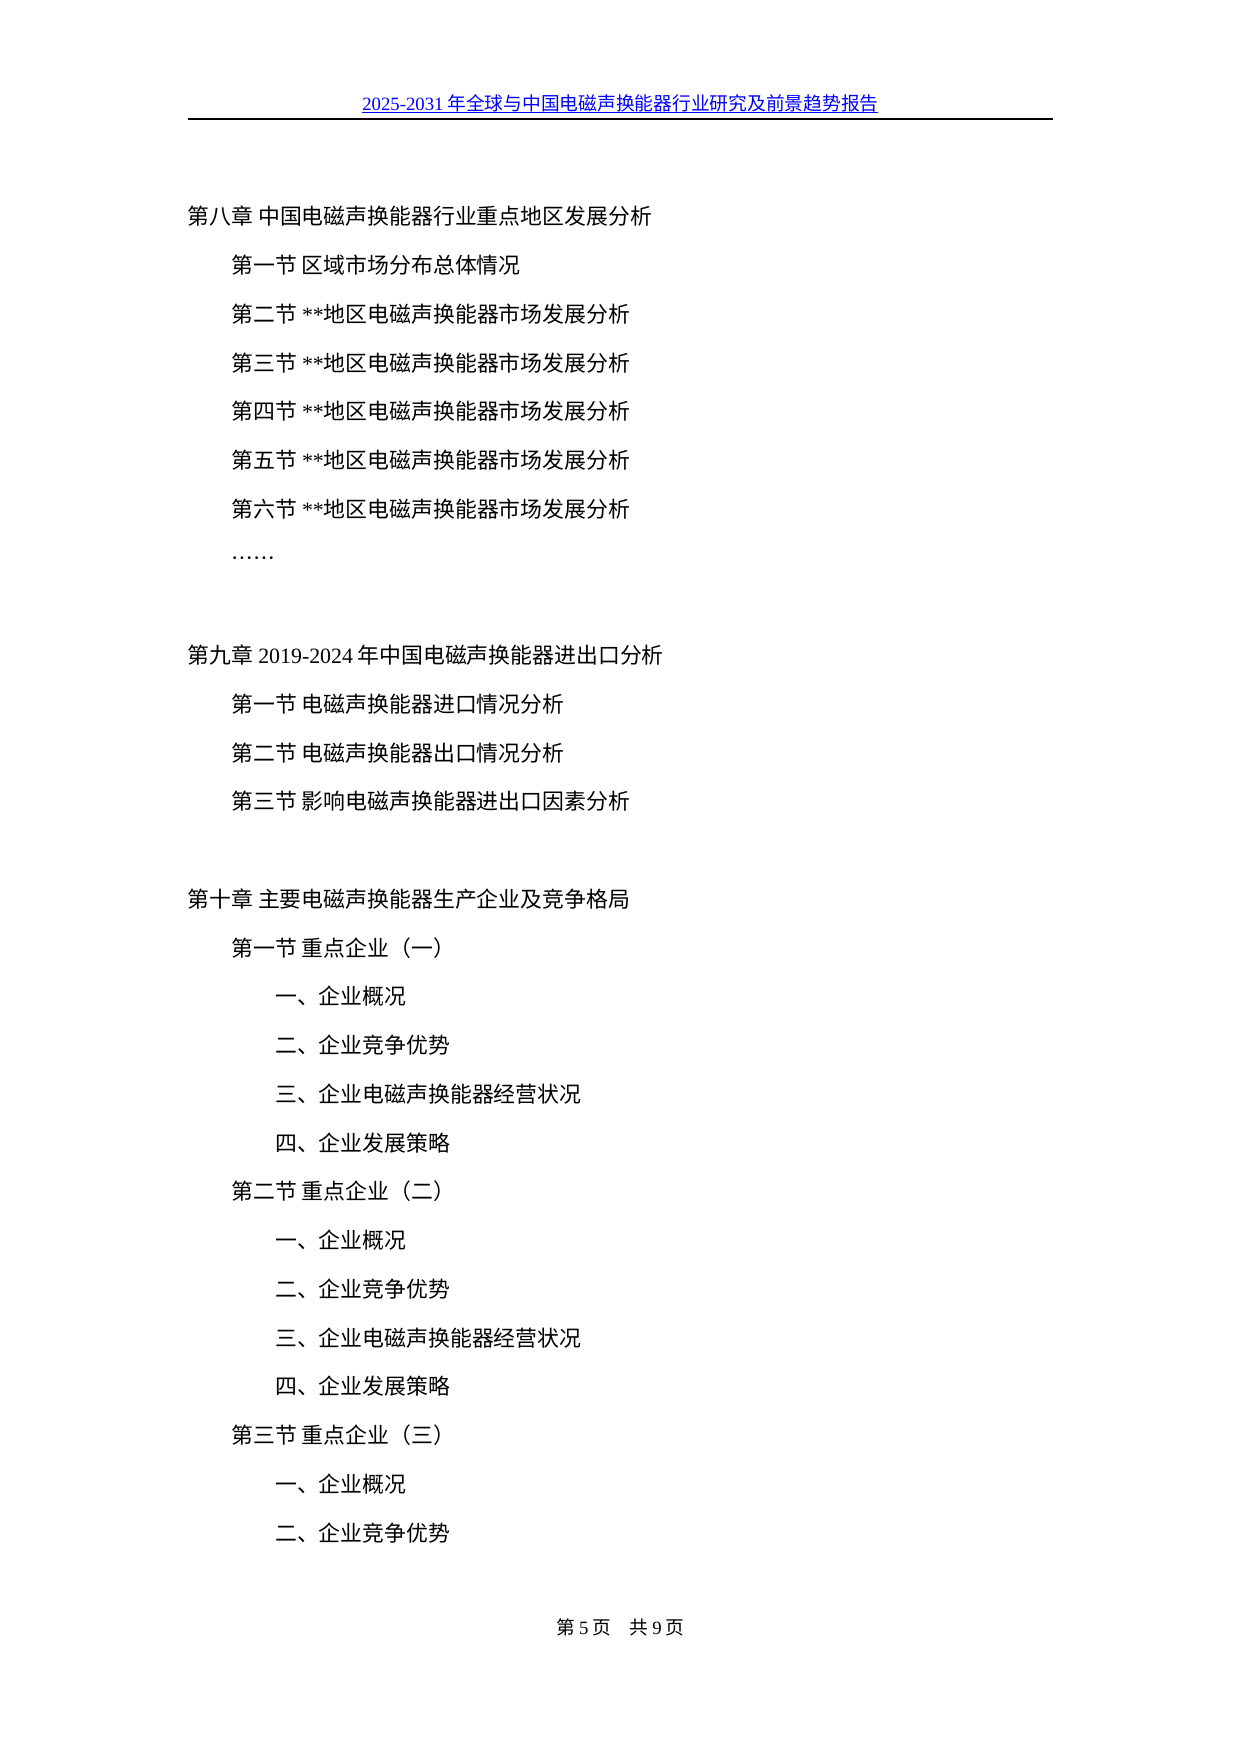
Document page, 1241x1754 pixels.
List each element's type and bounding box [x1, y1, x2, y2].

text [187, 150, 1053, 1548]
